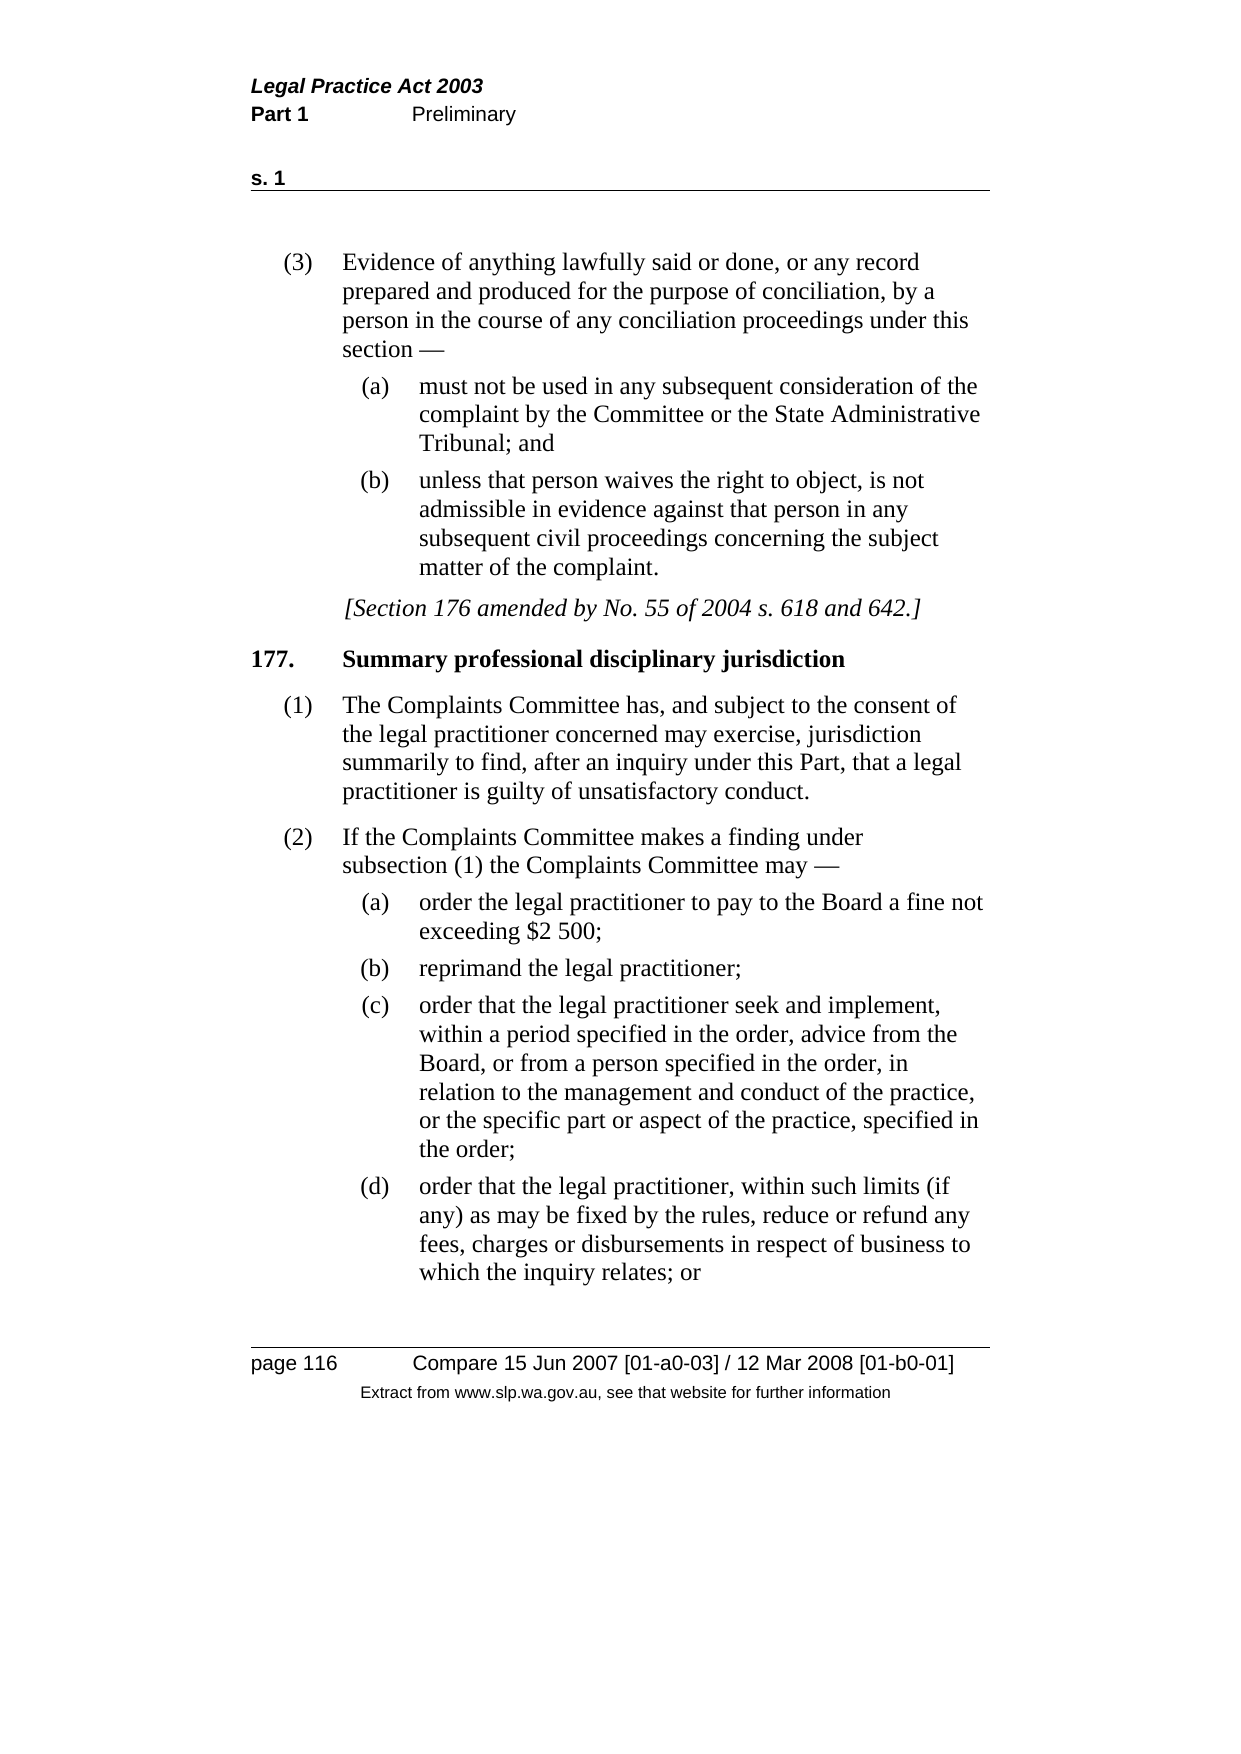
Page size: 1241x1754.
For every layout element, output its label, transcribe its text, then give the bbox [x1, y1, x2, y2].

text [Section 176 amended by No. 55 of 2004 s. 618 and 642.] [251, 593, 990, 622]
text (2) If the Complaints Committee makes a finding under subsection (1) the Complaints Committee may — [251, 822, 990, 879]
text (a) order the legal practitioner to pay to the Board a fine not exceeding $2 500; [251, 887, 990, 945]
text (b) reprimand the legal practitioner; [251, 953, 990, 982]
text (d) order that the legal practitioner, within such limits (if any) as may be fixed by the rules, reduce or refund any fees, charges or disbursements in respect of business to which the inquiry relates; or [251, 1171, 990, 1286]
text (3) Evidence of anything lawfully said or done, or any record prepared and produced for the purpose of conciliation, by a person in the course of any conciliation proceedings under this section — [251, 247, 990, 362]
subtitle 177. Summary professional disciplinary jurisdiction [251, 644, 990, 673]
text (c) order that the legal practitioner seek and implement, within a period specified in the order, advice from the Board, or from a person specified in the order, in relation to the management and conduct of the practice, or the specific part or aspect of the practice, specified in the order; [251, 990, 990, 1163]
text (b) unless that person waives the right to object, is not admissible in evidence against that person in any subsequent civil proceedings concerning the subject matter of the complaint. [251, 465, 990, 580]
text (1) The Complaints Committee has, and subject to the consent of the legal practitioner concerned may exercise, jurisdiction summarily to find, after an inquiry under this Part, that a legal practitioner is guilty of unsatisfactory conduct. [251, 690, 990, 805]
text (a) must not be used in any subsequent consideration of the complaint by the Committee or the State Administrative Tribunal; and [251, 371, 990, 457]
